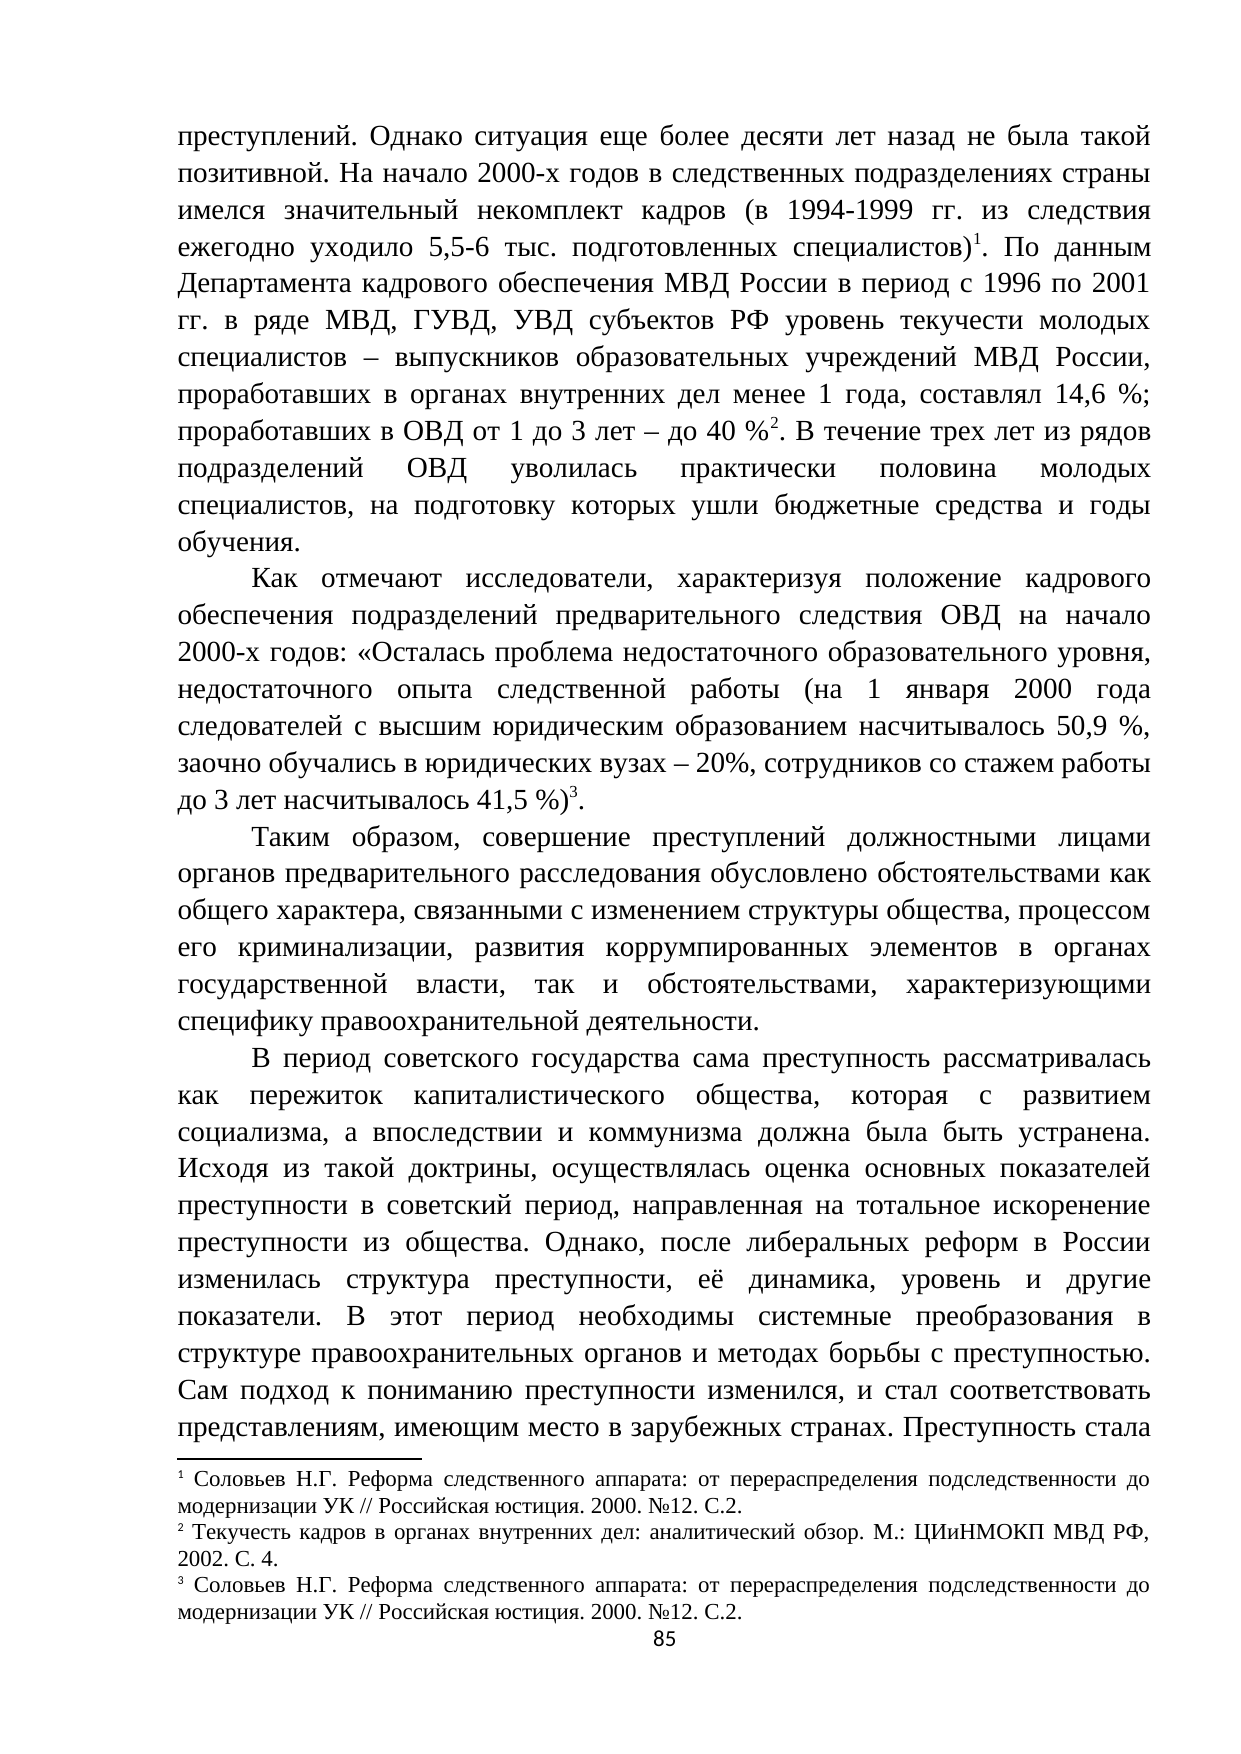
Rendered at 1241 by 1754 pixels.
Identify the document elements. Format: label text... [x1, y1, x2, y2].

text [177, 118, 1152, 557]
text Как отмечают исследователи, характеризуя положение кадрового обеспечения подразделений предварительного следствия ОВД на начало 2000-х годов: «Осталась проблема недостаточного образовательного уровня, недостаточного опыта следственной работы (на 1 января 2000 года следователей с высшим юридическим образованием насчитывалось 50,9 %, заочно обучались в юридических вузах – 20%, сотрудников со стажем работы до 3 лет насчитывалось 41,5 %). [177, 561, 1152, 815]
text Таким образом, совершение преступлений должностными лицами органов предварительного расследования обусловлено обстоятельствами как общего характера, связанными с изменением структуры общества, процессом его криминализации, развития коррумпированных элементов в органах государственной власти, так и обстоятельствами, характеризующими специфику правоохранительной деятельности. [177, 819, 1152, 1037]
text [177, 1040, 1152, 1442]
